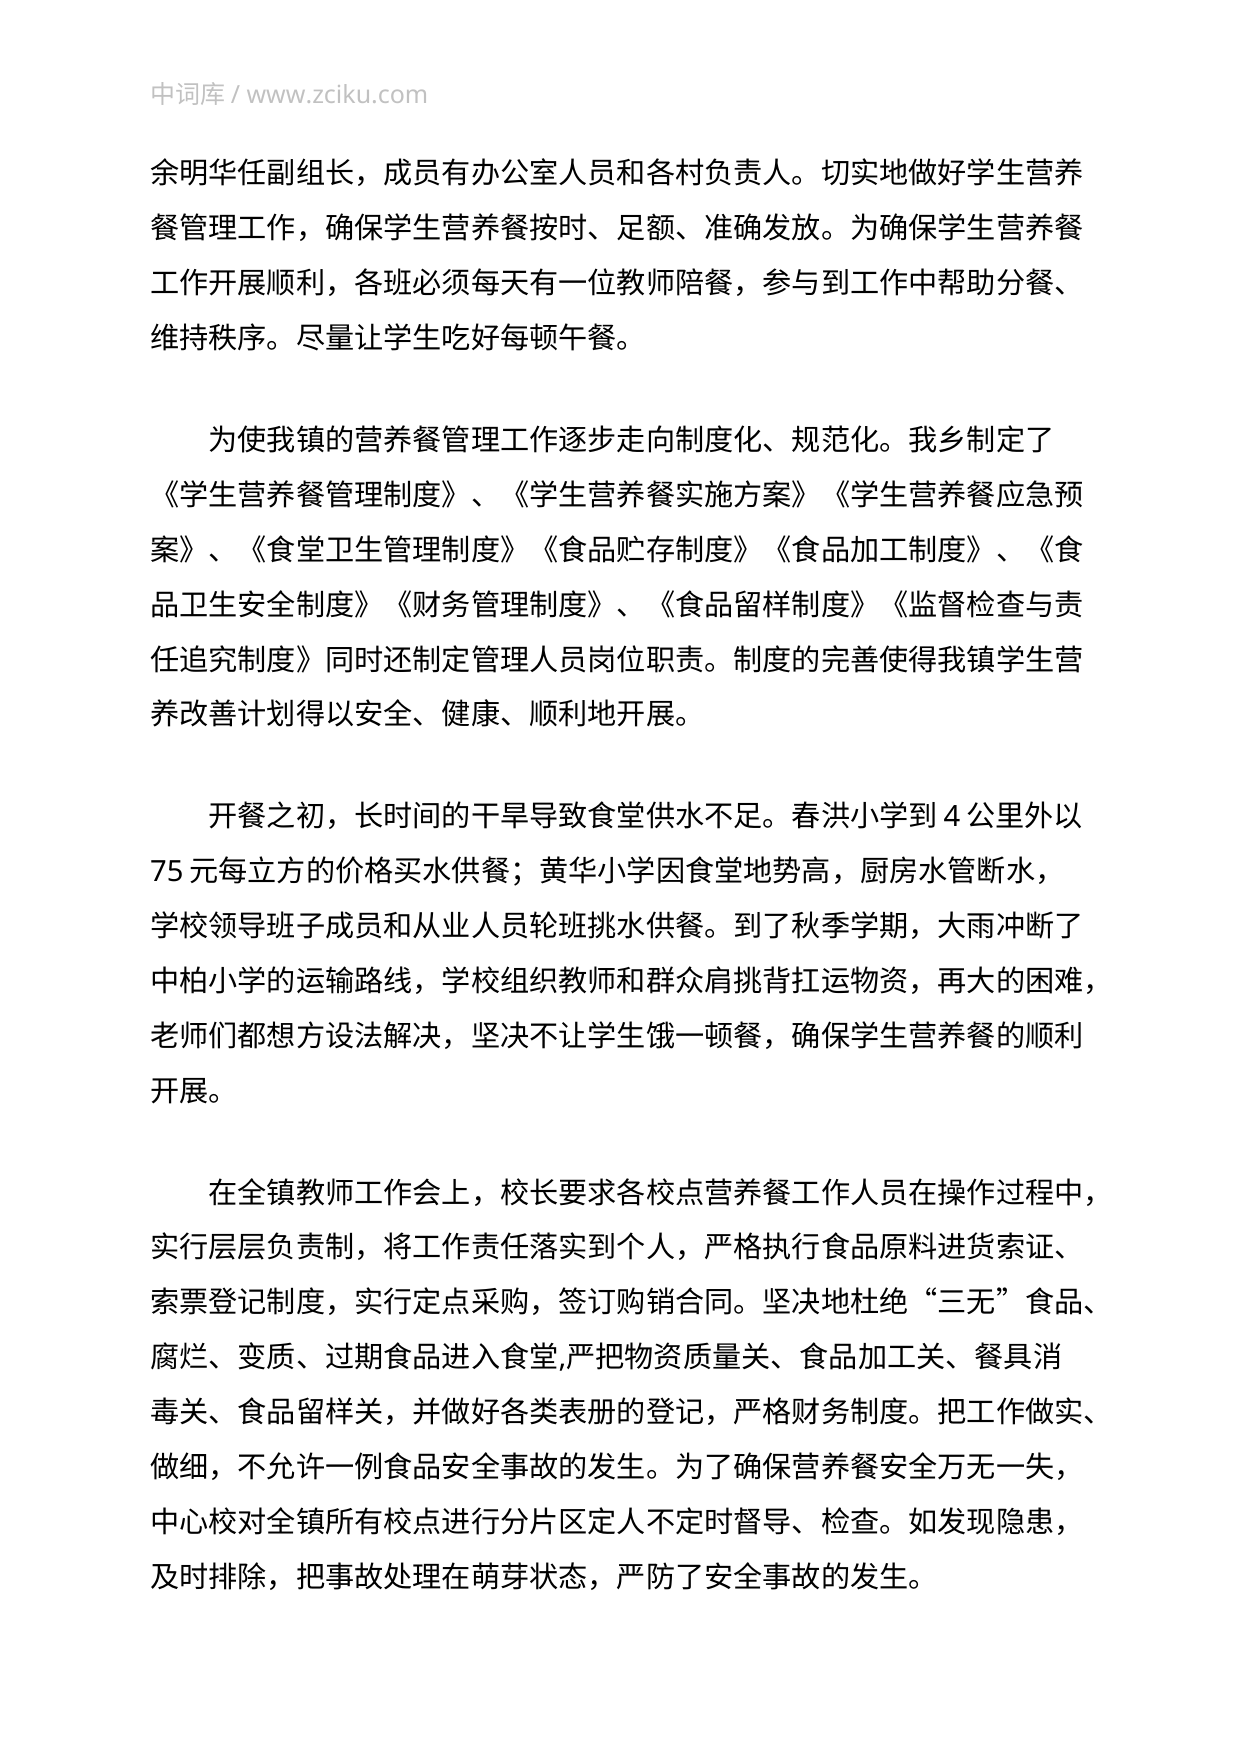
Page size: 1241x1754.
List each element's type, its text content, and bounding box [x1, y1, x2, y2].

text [150, 150, 1090, 357]
text 为使我镇的营养餐管理工作逐步走向制度化、规范化。我乡制定了《学生营养餐管理制度》、《学生营养餐实施方案》《学生营养餐应急预案》、《食堂卫生管理制度》《食品贮存制度》《食品加工制度》、《食品卫生安全制度》《财务管理制度》、《食品留样制度》《监督检查与责任追究制度》同时还制定管理人员岗位职责。制度的完善使得我镇学生营养改善计划得以安全、健康、顺利地开展。 [150, 416, 1090, 733]
text 在全镇教师工作会上，校长要求各校点营养餐工作人员在操作过程中，实行层层负责制，将工作责任落实到个人，严格执行食品原料进货索证、索票登记制度，实行定点采购，签订购销合同。坚决地杜绝“三无”食品、腐烂、变质、过期食品进入食堂,严把物资质量关、食品加工关、餐具消毒关、食品留样关，并做好各类表册的登记，严格财务制度。把工作做实、做细，不允许一例食品安全事故的发生。为了确保营养餐安全万无一失，中心校对全镇所有校点进行分片区定人不定时督导、检查。如发现隐患，及时排除，把事故处理在萌芽状态，严防了安全事故的发生。 [150, 1169, 1090, 1596]
text 开餐之初，长时间的干旱导致食堂供水不足。春洪小学到4公里外以75元每立方的价格买水供餐；黄华小学因食堂地势高，厨房水管断水，学校领导班子成员和从业人员轮班挑水供餐。到了秋季学期，大雨冲断了中柏小学的运输路线，学校组织教师和群众肩挑背扛运物资，再大的困难，老师们都想方设法解决，坚决不让学生饿一顿餐，确保学生营养餐的顺利开展。 [150, 793, 1090, 1110]
